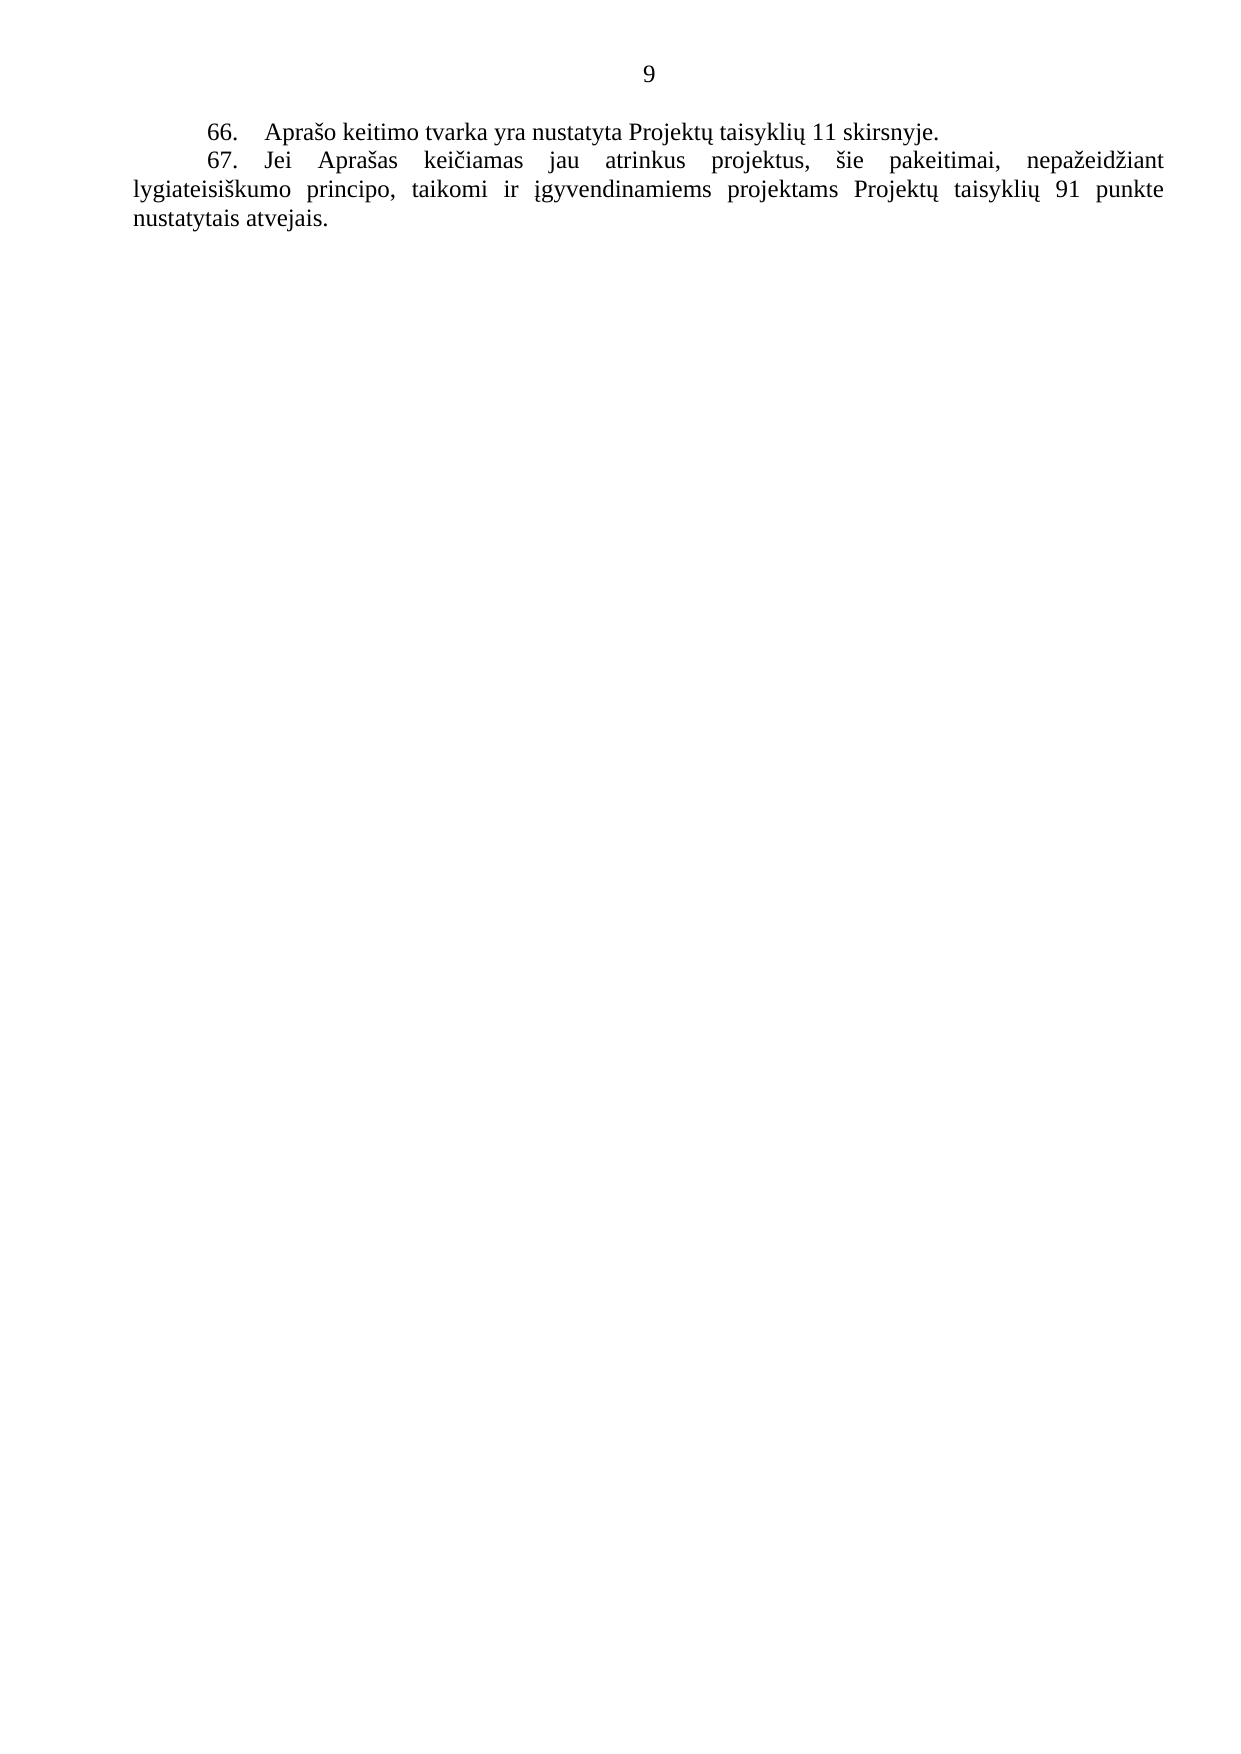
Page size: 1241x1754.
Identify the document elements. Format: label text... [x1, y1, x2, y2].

list Aprašo keitimo tvarka yra nustatyta Projektų taisyklių 11 skirsnyje. [133, 117, 1165, 145]
list Jei Aprašas keičiamas jau atrinkus projektus, šie pakeitimai, nepažeidžiant lygiateisiškumo principo, taikomi ir įgyvendinamiems projektams Projektų taisyklių 91 punkte nustatytais atvejais. [133, 145, 1165, 232]
